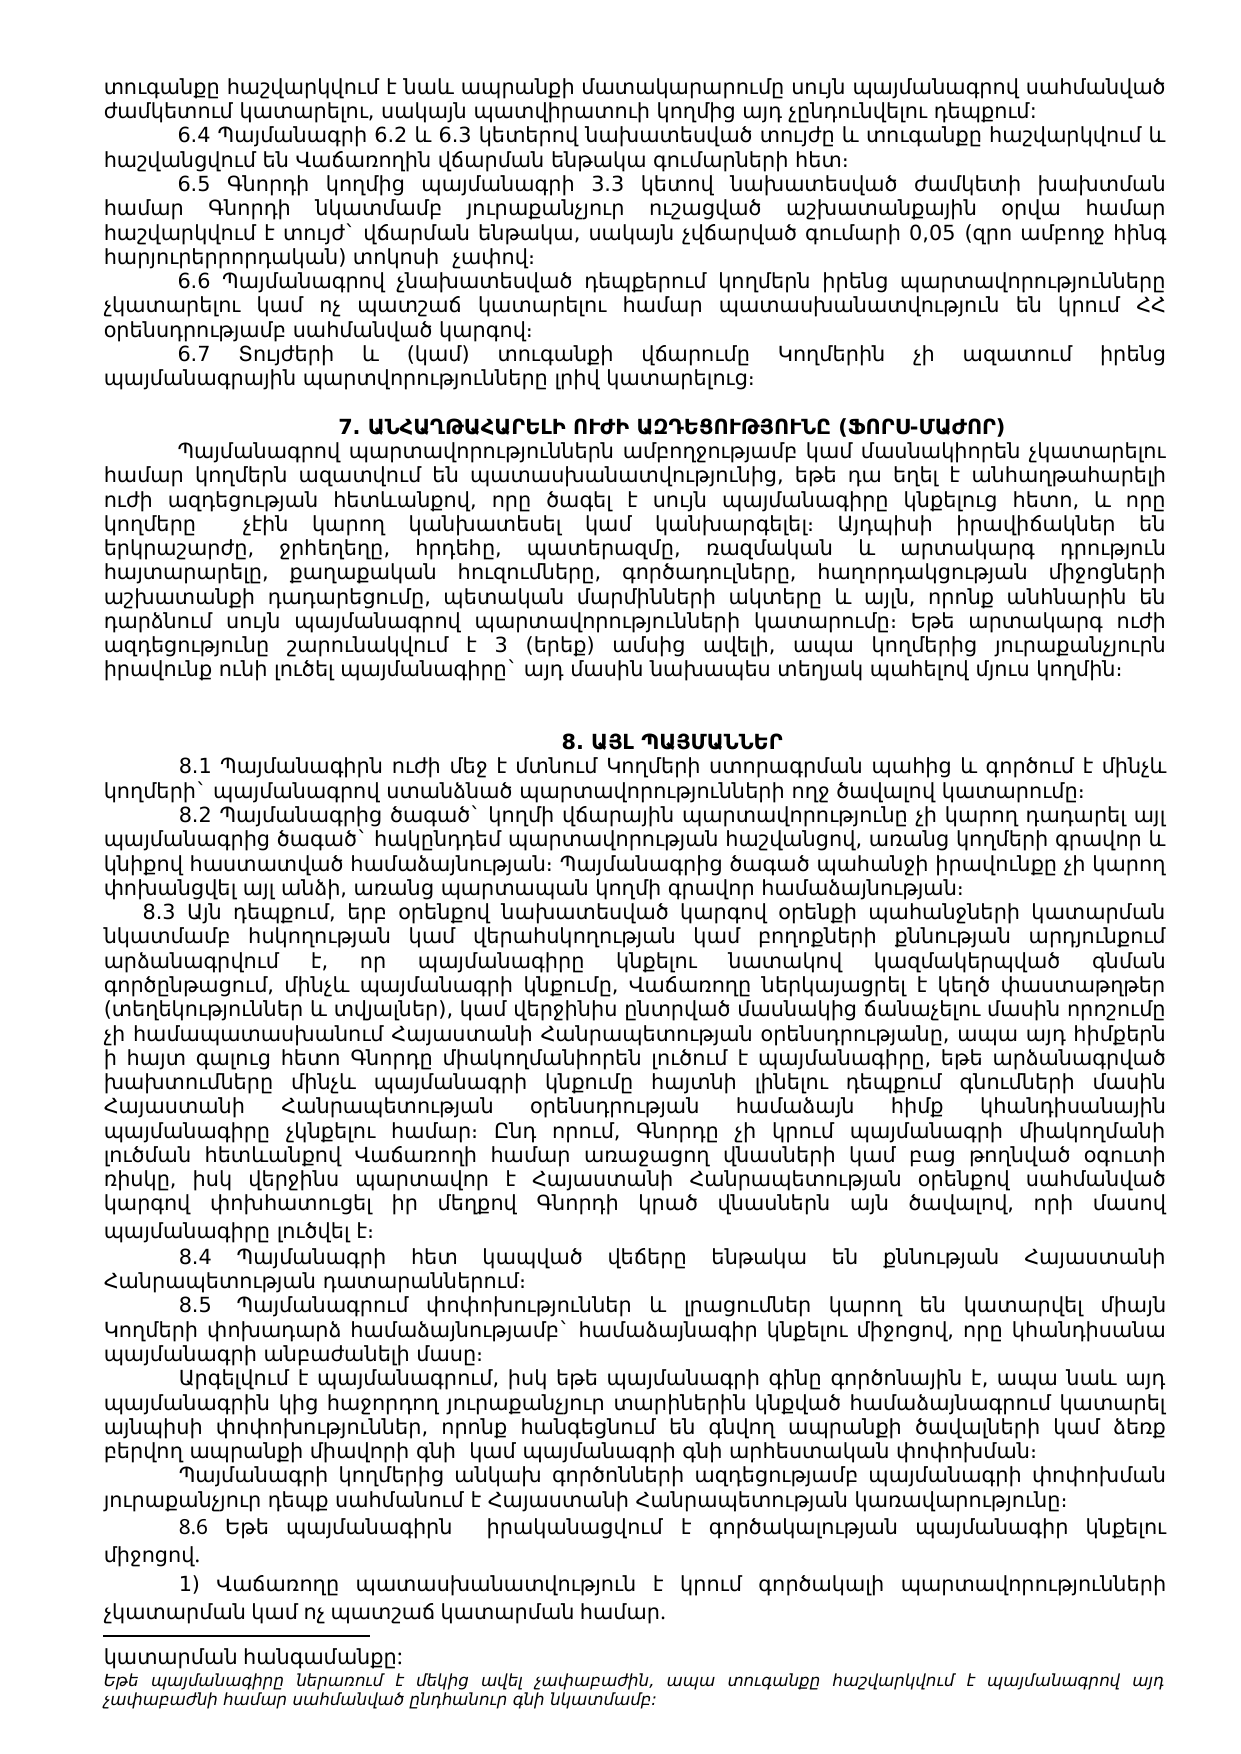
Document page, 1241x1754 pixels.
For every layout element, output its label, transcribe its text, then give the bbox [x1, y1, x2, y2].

text 7. ԱՆՀԱՂԹԱՀԱՐԵԼԻ ՈՒԺԻ ԱԶԴԵՑՈՒԹՅՈՒՆԸ (ՖՈՐՍ-ՄԱԺՈՐ) [103, 415, 1167, 439]
text 8.1 Պայմանագիրն ուժի մեջ է մտնում Կողմերի ստորագրման պահից և գործում է մինչև կողմերի` պայմանագրով ստանձնած պարտավորությունների ողջ ծավալով կատարումը։ [103, 754, 1167, 803]
text Պայմանագրի կողմերից անկախ գործոնների ազդեցությամբ պայմանագրի փոփոխման յուրաքանչյուր դեպք սահմանում է Հայաստանի Հանրապետության կառավարությունը։ [103, 1463, 1167, 1512]
text 8.2 Պայմանագրից ծագած` կողմի վճարային պարտավորությունը չի կարող դադարել այլ պայմանագրից ծագած` հակընդդեմ պարտավորության հաշվանցով, առանց կողմերի գրավոր և կնիքով հաստատված համաձայնության։ Պայմանագրից ծագած պահանջի իրավունքը չի կարող փոխանցվել այլ անձի, առանց պարտապան կողմի գրավոր համաձայնության։ [103, 803, 1167, 900]
text 6.4 Պայմանագրի 6.2 և 6.3 կետերով նախատեսված տույժը և տուգանքը հաշվարկվում և հաշվանցվում են Վաճառողին վճարման ենթակա գումարների հետ։ [103, 123, 1167, 172]
text 8.6 Եթե պայմանագիրն իրականացվում է գործակալության պայմանագիր կնքելու միջոցով. [103, 1512, 1167, 1569]
text 8.5 Պայմանագրում փոփոխություններ և լրացումներ կարող են կատարվել միայն Կողմերի փոխադարձ համաձայնությամբ` համաձայնագիր կնքելու միջոցով, որը կհանդիսանա պայմանագրի անբաժանելի մասը։ [103, 1293, 1167, 1366]
text 6.7 Տույժերի և (կամ) տուգանքի վճարումը Կողմերին չի ազատում իրենց պայմանագրային պարտվորությունները լրիվ կատարելուց։ [103, 342, 1167, 391]
text 6.5 Գնորդի կողմից պայմանագրի 3.3 կետով նախատեսված ժամկետի խախտման համար Գնորդի նկատմամբ յուրաքանչյուր ուշացված աշխատանքային օրվա համար հաշվարկվում է տույժ` վճարման ենթակա, սակայն չվճարված գումարի 0,05 (զրո ամբողջ հինգ հարյուրերրորդական) տոկոսի չափով։ [103, 172, 1167, 269]
text 8.3 Այն դեպքում, երբ օրենքով նախատեսված կարգով օրենքի պահանջների կատարման նկատմամբ հսկողության կամ վերահսկողության կամ բողոքների քննության արդյունքում արձանագրվում է, որ պայմանագիրը կնքելու նատակով կազմակերպված գնման գործընթացում, մինչև պայմանագրի կնքումը, Վաճառողը ներկայացրել է կեղծ փաստաթղթեր (տեղեկություններ և տվյալներ), կամ վերջինիս ընտրված մասնակից ճանաչելու մասին որոշումը չի համապատասխանում Հայաստանի Հանրապետության օրենսդրությանը, ապա այդ հիմքերն ի հայտ գալուց հետո Գնորդը միակողմանիորեն լուծում է պայմանագիրը, եթե արձանագրված խախտումները մինչև պայմանագրի կնքումը հայտնի լինելու դեպքում գնումների մասին Հայաստանի Հանրապետության օրենսդրության համաձայն հիմք կհանդիսանային պայմանագիրը չկնքելու համար։ Ընդ որում, Գնորդը չի կրում պայմանագրի միակողմանի լուծման հետևանքով Վաճառողի համար առաջացող վնասների կամ բաց թողնված օգուտի ռիսկը, իսկ վերջինս պարտավոր է Հայաստանի Հանրապետության օրենքով սահմանված կարգով փոխհատուցել իր մեղքով Գնորդի կրած վնասներն այն ծավալով, որի մասով պայմանագիրը լուծվել է։ [103, 900, 1167, 1245]
text Արգելվում է պայմանագրում, իսկ եթե պայմանագրի գինը գործոնային է, ապա նաև այդ պայմանագրին կից հաջորդող յուրաքանչյուր տարիներին կնքված համաձայնագրում կատարել այնպիսի փոփոխություններ, որոնք հանգեցնում են գնվող ապրանքի ծավալների կամ ձեռք բերվող ապրանքի միավորի գնի կամ պայմանագրի գնի արհեստական փոփոխման։ [103, 1366, 1167, 1463]
text Պայմանագրով պարտավորություններն ամբողջությամբ կամ մասնակիորեն չկատարելու համար կողմերն ազատվում են պատասխանատվությունից, եթե դա եղել է անհաղթահարելի ուժի ազդեցության հետևանքով, որը ծագել է սույն պայմանագիրը կնքելուց հետո, և որը կողմերը չէին կարող կանխատեսել կամ կանխարգելել։ Այդպիսի իրավիճակներ են երկրաշարժը, ջրհեղեղը, հրդեհը, պատերազմը, ռազմական և արտակարգ դրություն հայտարարելը, քաղաքական հուզումները, գործադուլները, հաղորդակցության միջոցների աշխատանքի դադարեցումը, պետական մարմինների ակտերը և այլն, որոնք անհնարին են դարձնում սույն պայմանագրով պարտավորությունների կատարումը։ Եթե արտակարգ ուժի ազդեցությունը շարունակվում է 3 (երեք) ամսից ավելի, ապա կողմերից յուրաքանչյուրն իրավունք ունի լուծել պայմանագիրը` այդ մասին նախապես տեղյակ պահելով մյուս կողմին։ [103, 439, 1167, 682]
text 8.4 Պայմանագրի հետ կապված վեճերը ենթակա են քննության Հայաստանի Հանրապետության դատարաններում։ [103, 1245, 1167, 1293]
text 8. ԱՅԼ ՊԱՅՄԱՆՆԵՐ [103, 730, 1167, 754]
text 6.6 Պայմանագրով չնախատեսված դեպքերում կողմերն իրենց պարտավորությունները չկատարելու կամ ոչ պատշաճ կատարելու համար պատասխանատվություն են կրում ՀՀ օրենսդրությամբ սահմանված կարգով։ [103, 269, 1167, 342]
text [103, 75, 1167, 123]
text 1) Վաճառողը պատասխանատվություն է կրում գործակալի պարտավորությունների չկատարման կամ ոչ պատշաճ կատարման համար. [103, 1569, 1167, 1626]
